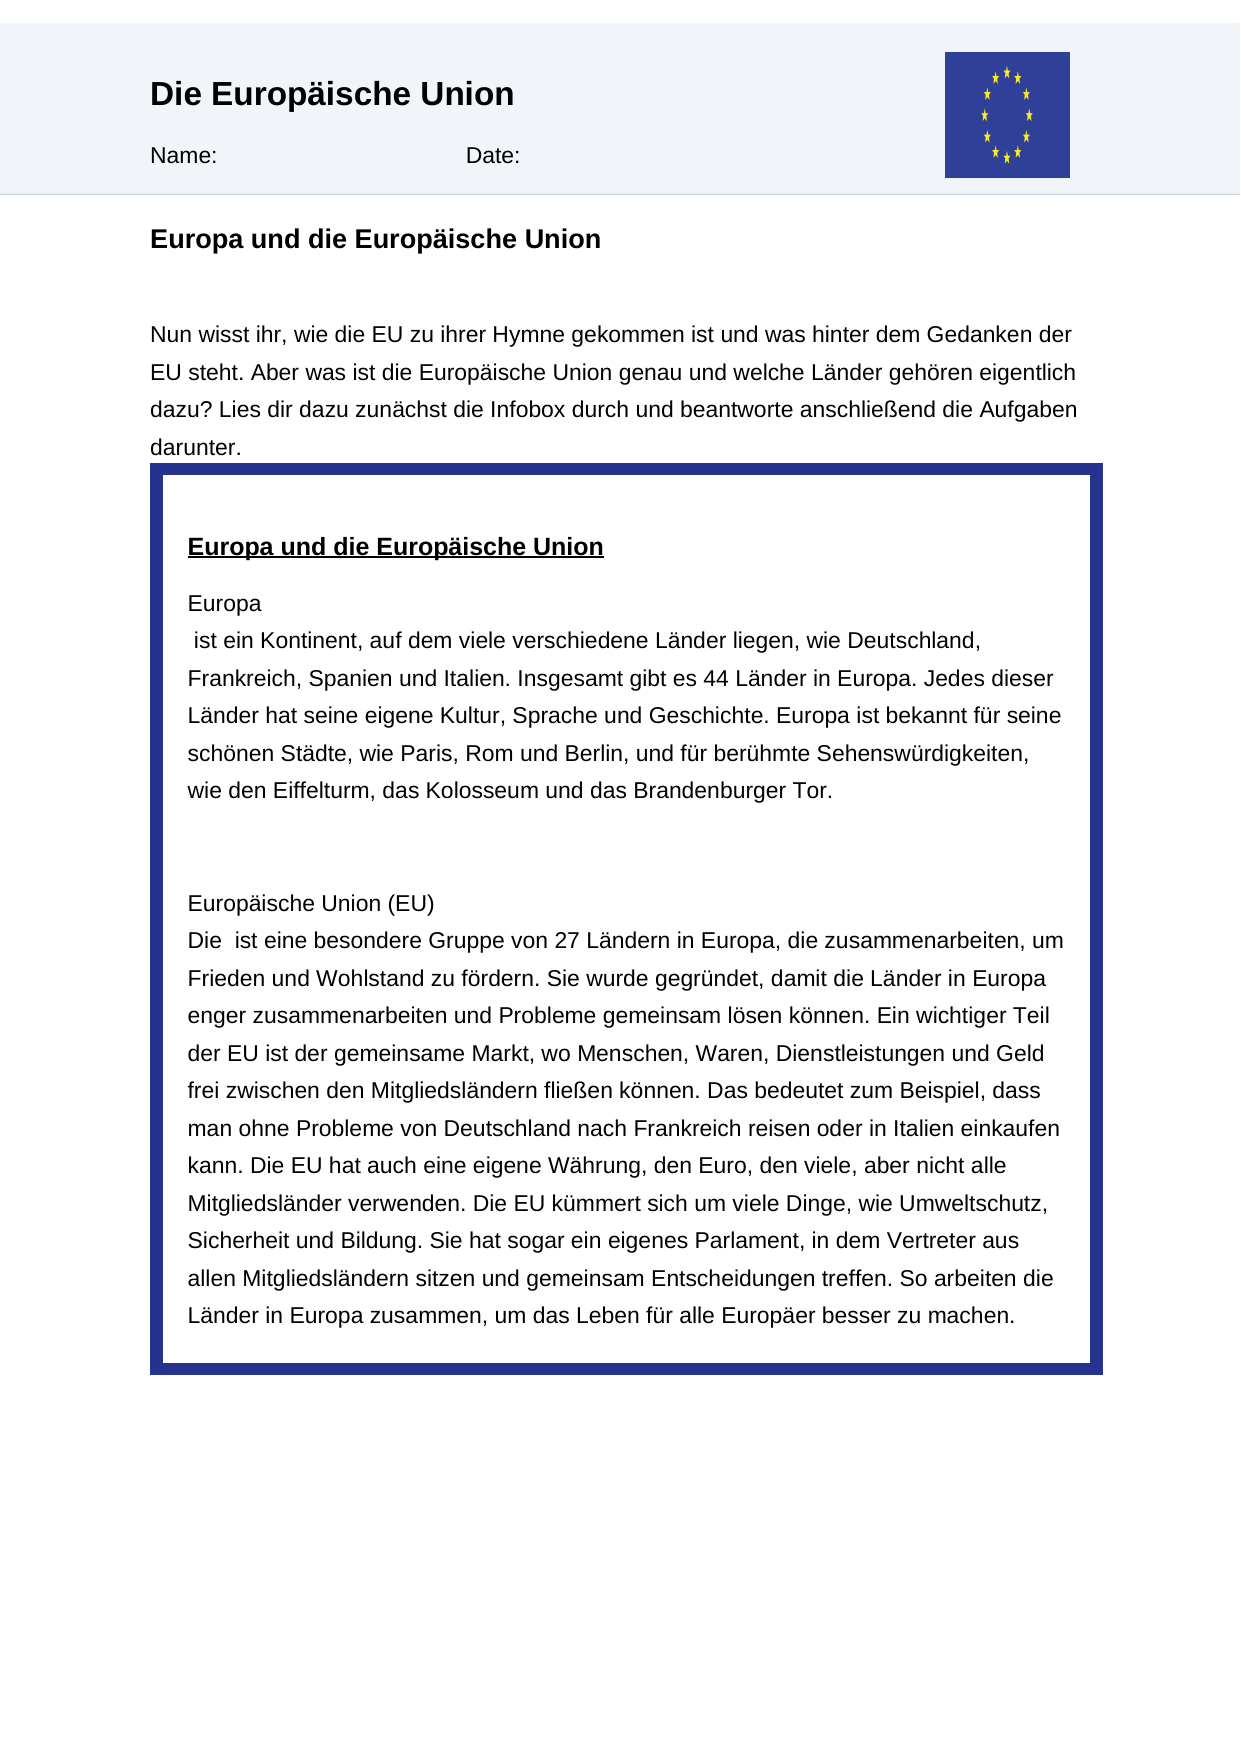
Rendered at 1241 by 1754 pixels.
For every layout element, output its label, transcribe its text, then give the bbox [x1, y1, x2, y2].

table_header Europa und die Europäische Union Europa ist ein Kontinent, auf dem viele verschiedene Länder liegen, wie Deutschland, Frankreich, Spanien und Italien. Insgesamt gibt es 44 Länder in Europa. Jedes dieser Länder hat seine eigene Kultur, Sprache und Geschichte. Europa ist bekannt für seine schönen Städte, wie Paris, Rom und Berlin, und für berühmte Sehenswürdigkeiten, wie den Eiffelturm, das Kolosseum und das Brandenburger Tor. Europäische Union (EU) Die ist eine besondere Gruppe von 27 Ländern in Europa, die zusammenarbeiten, um Frieden und Wohlstand zu fördern. Sie wurde gegründet, damit die Länder in Europa enger zusammenarbeiten und Probleme gemeinsam lösen können. Ein wichtiger Teil der EU ist der gemeinsame Markt, wo Menschen, Waren, Dienstleistungen und Geld frei zwischen den Mitgliedsländern fließen können. Das bedeutet zum Beispiel, dass man ohne Probleme von Deutschland nach Frankreich reisen oder in Italien einkaufen kann. Die EU hat auch eine eigene Währung, den Euro, den viele, aber nicht alle Mitgliedsländer verwenden. Die EU kümmert sich um viele Dinge, wie Umweltschutz, Sicherheit und Bildung. Sie hat sogar ein eigenes Parlament, in dem Vertreter aus allen Mitgliedsländern sitzen und gemeinsam Entscheidungen treffen. So arbeiten die Länder in Europa zusammen, um das Leben für alle Europäer besser zu machen. [163, 475, 1090, 1362]
text Nun wisst ihr, wie die EU zu ihrer Hymne gekommen ist und was hinter dem Gedanken der EU steht. Aber was ist die Europäische Union genau und welche Länder gehören eigentlich dazu? Lies dir dazu zunächst die Infobox durch und beantworte anschließend die Aufgaben darunter. [150, 313, 1090, 463]
subtitle Europa und die Europäische Union [150, 223, 1090, 254]
picture [0, 23, 1241, 195]
